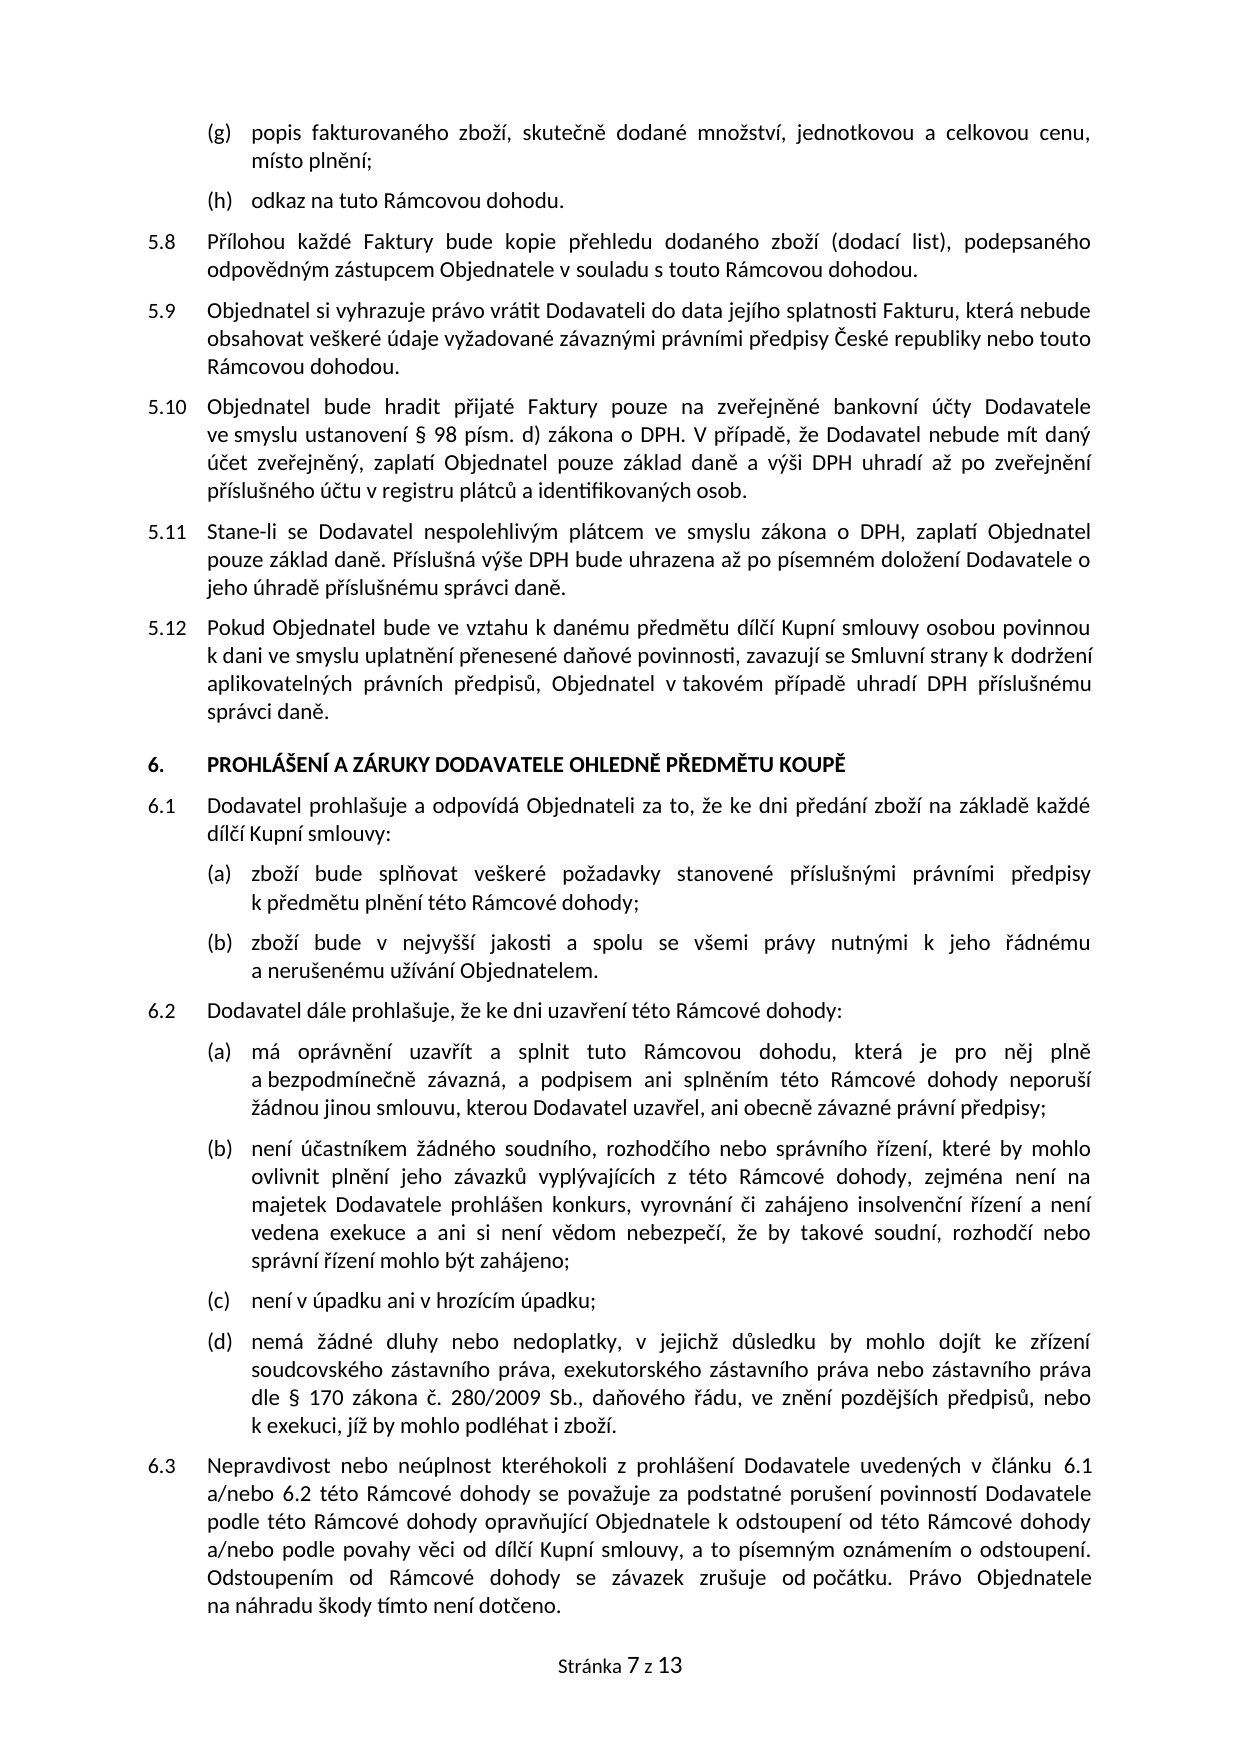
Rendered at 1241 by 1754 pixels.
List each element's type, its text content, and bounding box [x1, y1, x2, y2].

text není v úpadku ani v hrozícím úpadku; [207, 1286, 1092, 1314]
text odkaz na tuto Rámcovou dohodu. [207, 187, 1092, 215]
text nemá žádné dluhy nebo nedoplatky, v jejichž důsledku by mohlo dojít ke zřízení soudcovského zástavního práva, exekutorského zástavního práva nebo zástavního práva dle § 170 zákona č. 280/2009 Sb., daňového řádu, ve znění pozdějších předpisů, nebo k exekuci, jíž by mohlo podléhat i zboží. [207, 1327, 1092, 1439]
text Přílohou každé Faktury bude kopie přehledu dodaného zboží (dodací list), podepsaného odpovědným zástupcem Objednatele v souladu s touto Rámcovou dohodou. [148, 227, 1092, 283]
text Objednatel si vyhrazuje právo vrátit Dodavateli do data jejího splatnosti Fakturu, která nebude obsahovat veškeré údaje vyžadované závaznými právními předpisy České republiky nebo touto Rámcovou dohodou. [148, 296, 1092, 380]
subtitle PROHLÁŠENÍ A ZÁRUKY DODAVATELE OHLEDNĚ PŘEDMĚTU KOUPĚ [148, 751, 1092, 778]
text Nepravdivost nebo neúplnost kteréhokoli z prohlášení Dodavatele uvedených v článku 6.1 a/nebo 6.2 této Rámcové dohody se považuje za podstatné porušení povinností Dodavatele podle této Rámcové dohody opravňující Objednatele k odstoupení od této Rámcové dohody a/nebo podle povahy věci od dílčí Kupní smlouvy, a to písemným oznámením o odstoupení. Odstoupením od Rámcové dohody se závazek zrušuje od počátku. Právo Objednatele na náhradu škody tímto není dotčeno. [148, 1451, 1092, 1619]
text popis fakturovaného zboží, skutečně dodané množství, jednotkovou a celkovou cenu, místo plnění; [207, 118, 1092, 174]
text Dodavatel dále prohlašuje, že ke dni uzavření této Rámcové dohody: [148, 997, 1092, 1025]
text není účastníkem žádného soudního, rozhodčího nebo správního řízení, které by mohlo ovlivnit plnění jeho závazků vyplývajících z této Rámcové dohody, zejména není na majetek Dodavatele prohlášen konkurs, vyrovnání či zahájeno insolvenční řízení a není vedena exekuce a ani si není vědom nebezpečí, že by takové soudní, rozhodčí nebo správní řízení mohlo být zahájeno; [207, 1134, 1092, 1274]
text Objednatel bude hradit přijaté Faktury pouze na zveřejněné bankovní účty Dodavatele ve smyslu ustanovení § 98 písm. d) zákona o DPH. V případě, že Dodavatel nebude mít daný účet zveřejněný, zaplatí Objednatel pouze základ daně a výši DPH uhradí až po zveřejnění příslušného účtu v registru plátců a identifikovaných osob. [148, 392, 1092, 504]
text Pokud Objednatel bude ve vztahu k danému předmětu dílčí Kupní smlouvy osobou povinnou k dani ve smyslu uplatnění přenesené daňové povinnosti, zavazují se Smluvní strany k dodržení aplikovatelných právních předpisů, Objednatel v takovém případě uhradí DPH příslušnému správci daně. [148, 613, 1092, 726]
text Dodavatel prohlašuje a odpovídá Objednateli za to, že ke dni předání zboží na základě každé dílčí Kupní smlouvy: [148, 791, 1092, 847]
text zboží bude v nejvyšší jakosti a spolu se všemi právy nutnými k jeho řádnému a nerušenému užívání Objednatelem. [207, 928, 1092, 984]
text Stane-li se Dodavatel nespolehlivým plátcem ve smyslu zákona o DPH, zaplatí Objednatel pouze základ daně. Příslušná výše DPH bude uhrazena až po písemném doložení Dodavatele o jeho úhradě příslušnému správci daně. [148, 517, 1092, 601]
text zboží bude splňovat veškeré požadavky stanovené příslušnými právními předpisy k předmětu plnění této Rámcové dohody; [207, 859, 1092, 916]
text má oprávnění uzavřít a splnit tuto Rámcovou dohodu, která je pro něj plně a bezpodmínečně závazná, a podpisem ani splněním této Rámcové dohody neporuší žádnou jinou smlouvu, kterou Dodavatel uzavřel, ani obecně závazné právní předpisy; [207, 1037, 1092, 1121]
